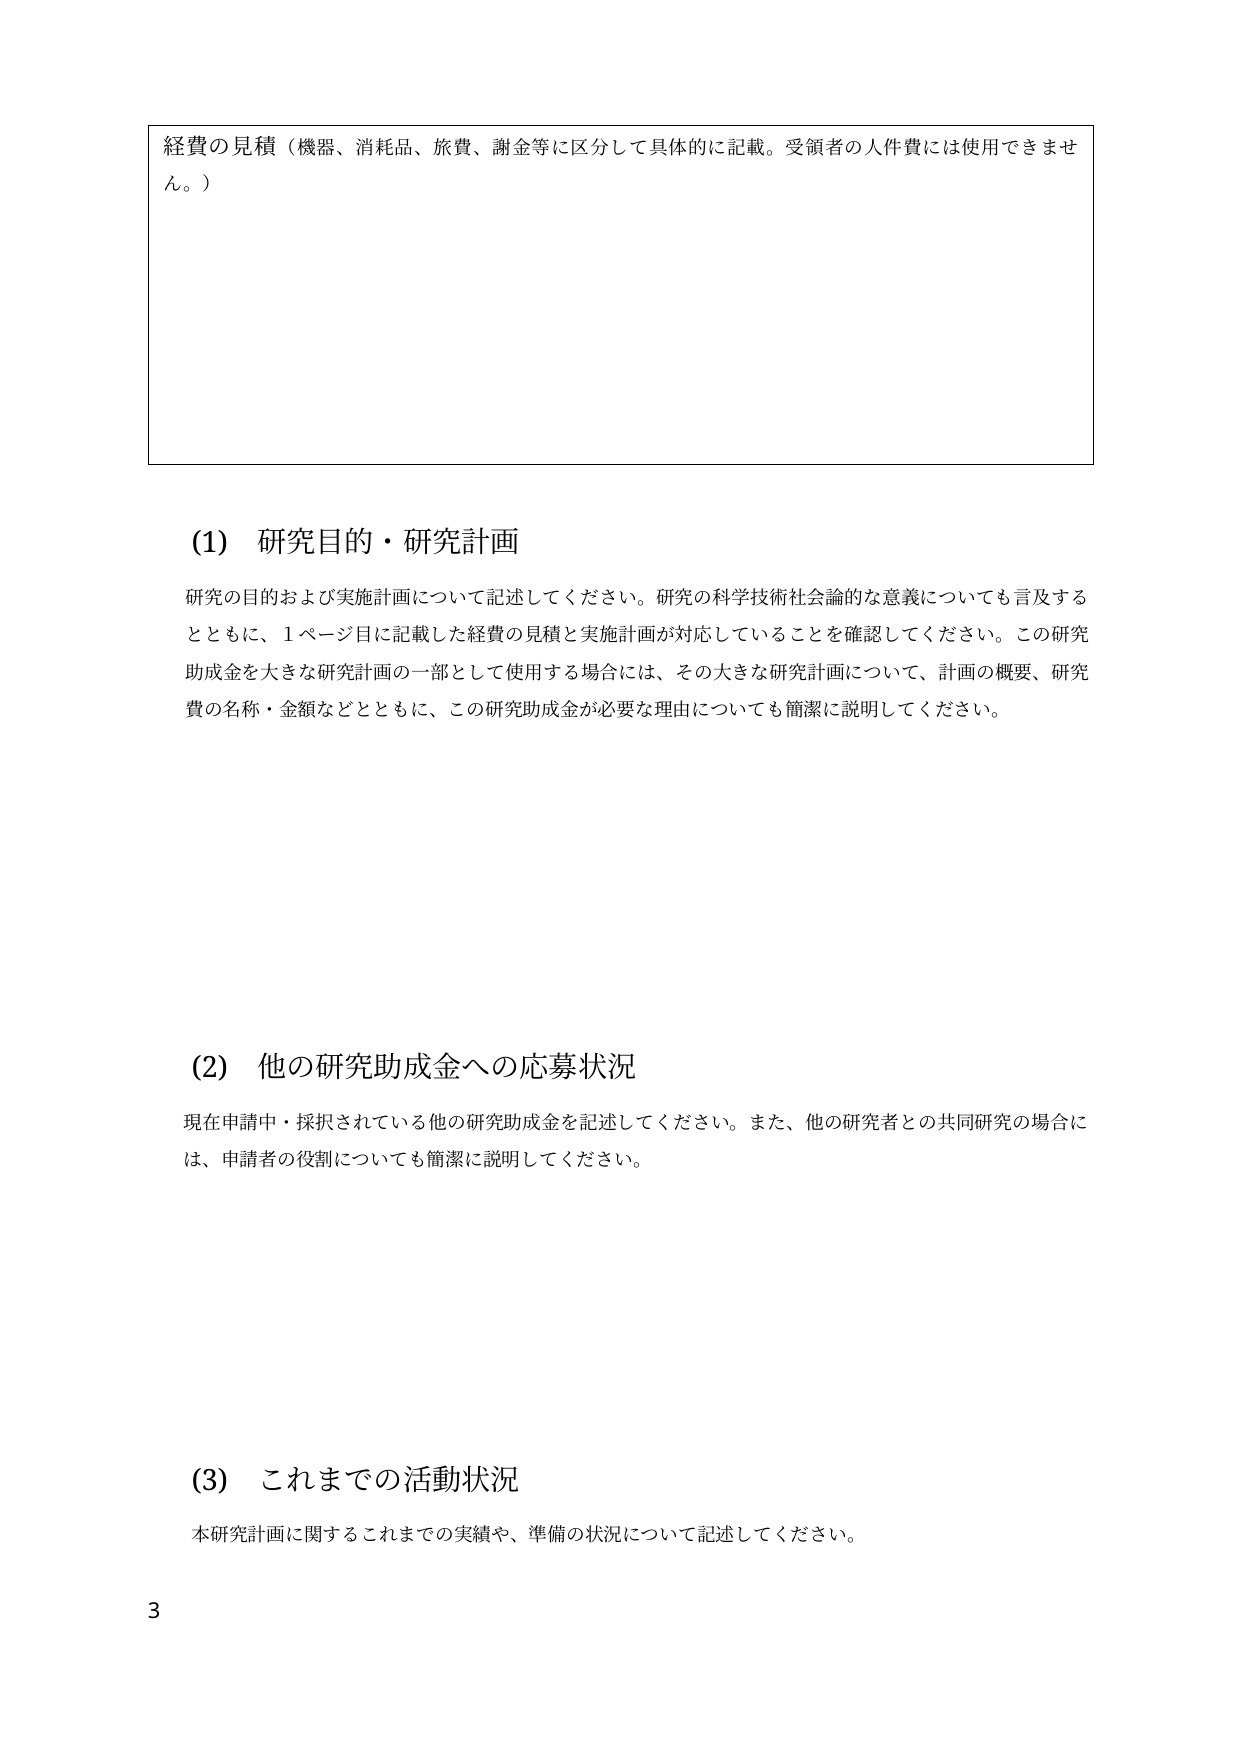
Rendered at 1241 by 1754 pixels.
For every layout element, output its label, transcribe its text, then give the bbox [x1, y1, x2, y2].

table_cell 経費の見積（機器、消耗品、旅費、謝金等に区分して具体的に記載。受領者の人件費には使用できません。） [149, 126, 1093, 464]
text (2) 他の研究助成金への応募状況 [191, 1027, 1092, 1102]
text 本研究計画に関するこれまでの実績や、準備の状況について記述してください。 [191, 1515, 1092, 1552]
text (1) 研究目的・研究計画 [191, 502, 1092, 577]
text (3) これまでの活動状況 [191, 1440, 1092, 1515]
text 研究の目的および実施計画について記述してください。研究の科学技術社会論的な意義についても言及するとともに、１ページ目に記載した経費の見積と実施計画が対応していることを確認してください。この研究助成金を大きな研究計画の一部として使用する場合には、その大きな研究計画について、計画の概要、研究費の名称・金額などとともに、この研究助成金が必要な理由についても簡潔に説明してください。 [185, 577, 1092, 727]
text 現在申請中・採択されている他の研究助成金を記述してください。また、他の研究者との共同研究の場合には、申請者の役割についても簡潔に説明してください。 [183, 1102, 1092, 1177]
